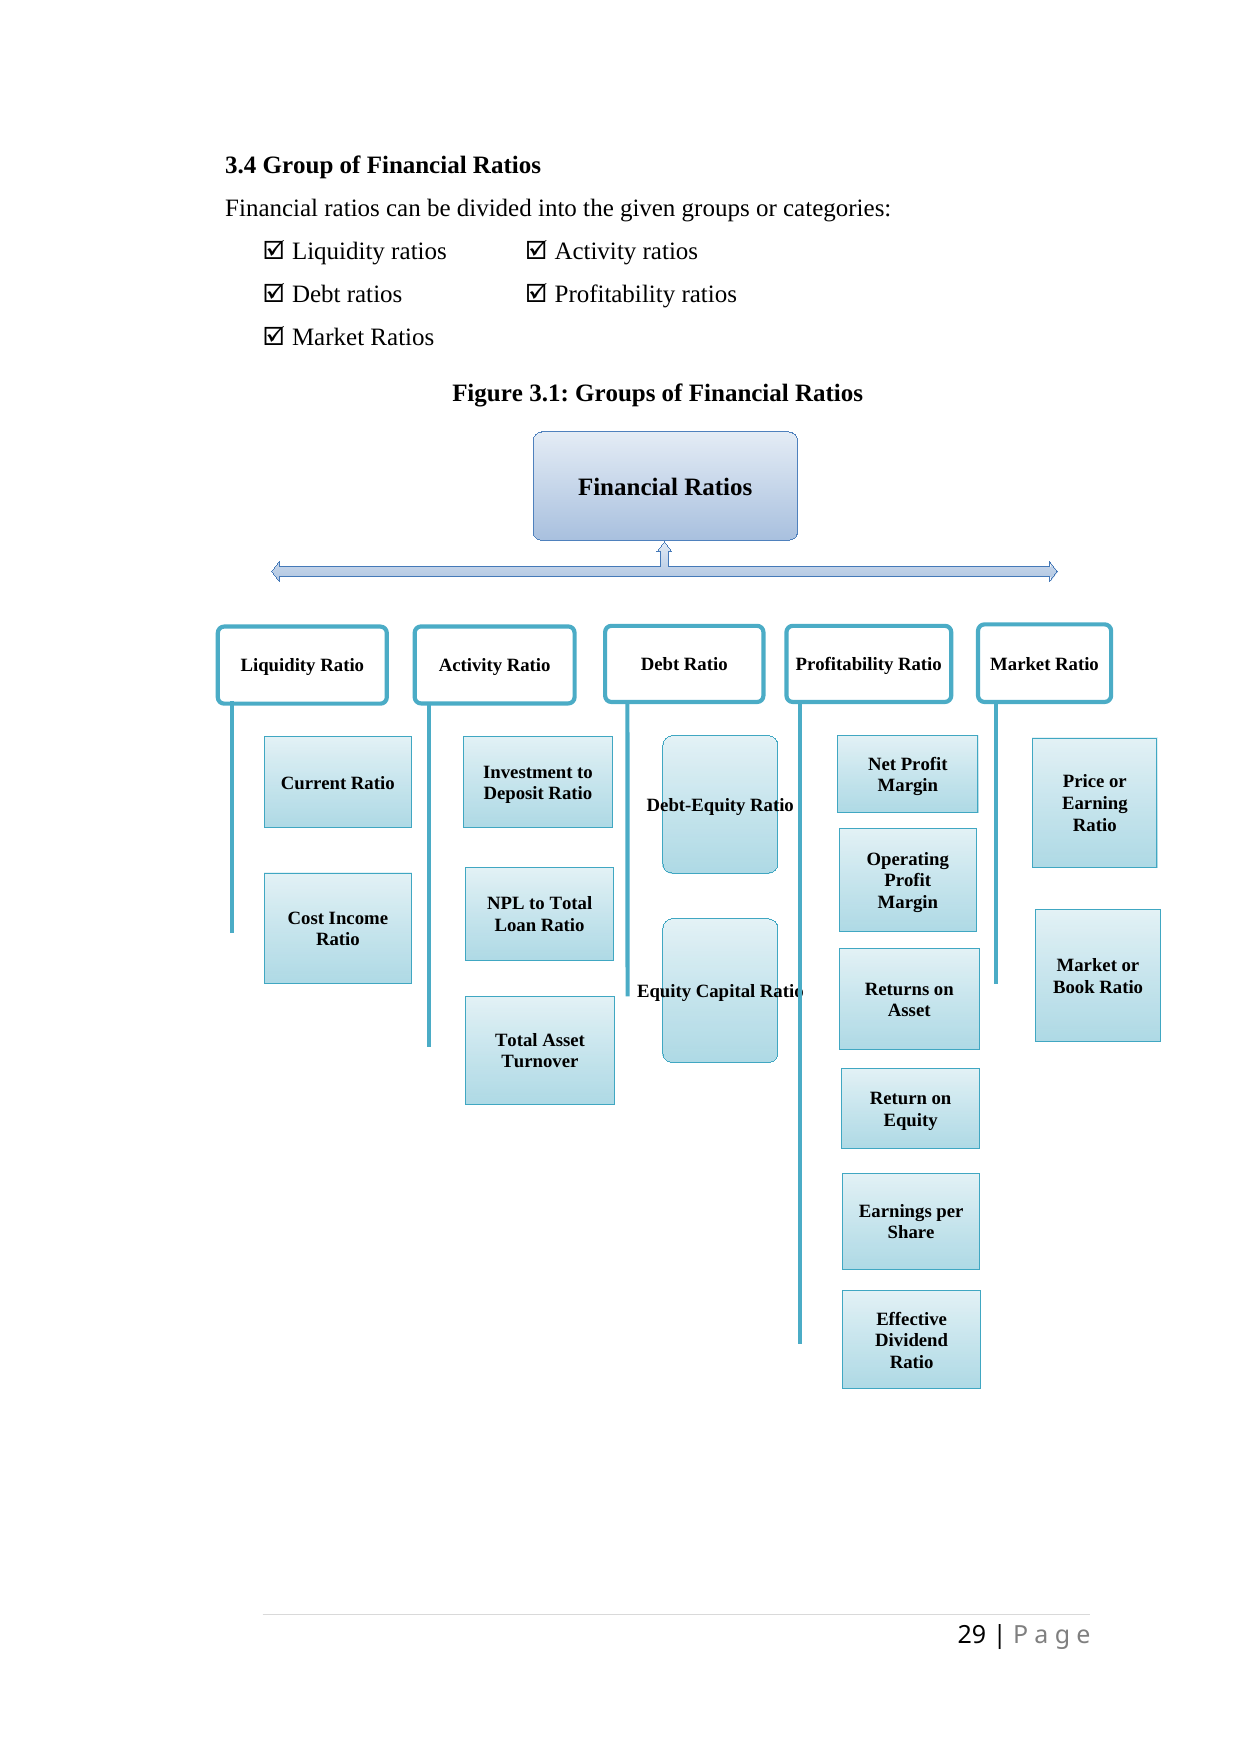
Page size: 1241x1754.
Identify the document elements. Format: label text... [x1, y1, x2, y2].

text Debt ratios Profitability ratios [262, 279, 1090, 308]
text Figure 3.1: Groups of Financial Ratios [225, 378, 1090, 407]
text Financial ratios can be divided into the given groups or categories: [225, 193, 1090, 222]
text Liquidity ratios Activity ratios [262, 236, 1090, 265]
text 3.4 Group of Financial Ratios [225, 150, 1090, 179]
text Market Ratios [262, 322, 1090, 351]
